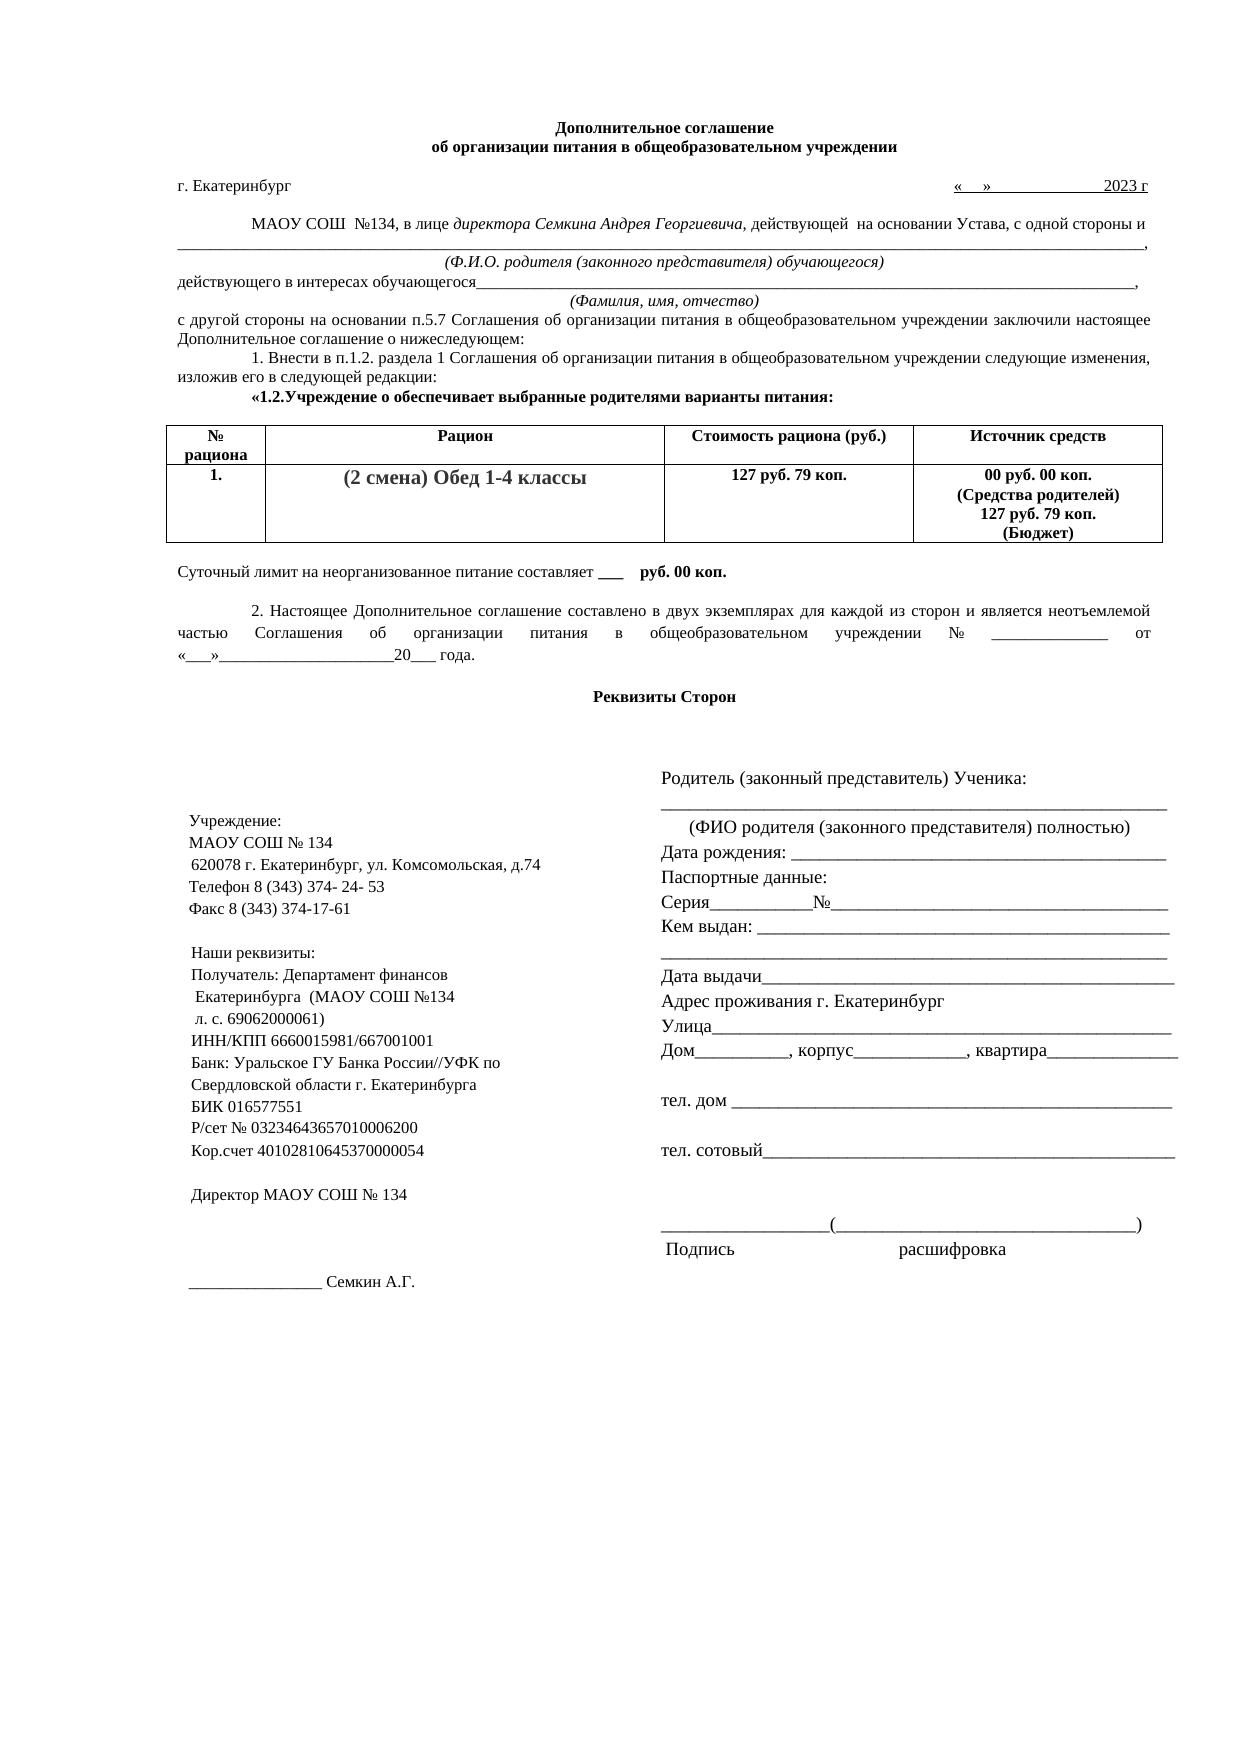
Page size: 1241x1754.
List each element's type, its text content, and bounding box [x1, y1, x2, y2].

text (Фамилия, имя, отчество) [177, 291, 1152, 310]
text (Ф.И.О. родителя (законного представителя) обучающегося) [177, 252, 1152, 271]
table_header Родитель (законный представитель) Ученика: ______________________________________________________ (ФИО родителя (законного представителя) полностью) Дата рождения: ________________________________________ Паспортные данные: Серия___________№____________________________________ Кем выдан: ____________________________________________ ______________________________________________________ Дата выдачи____________________________________________ Адрес проживания г. Екатеринбург Улица_________________________________________________ Дом__________, корпус____________, квартира______________ тел. дом _______________________________________________ тел. сотовый____________________________________________ __________________(________________________________) Подпись расшифровка [650, 745, 1240, 1349]
text «1.2.Учреждение о обеспечивает выбранные родителями варианты питания: [177, 386, 1152, 406]
table_cell 1. [167, 465, 265, 542]
table_header Учреждение: МАОУ СОШ № 134 620078 г. Екатеринбург, ул. Комсомольская, д.74 Телефон 8 (343) 374- 24- 53 Факс 8 (343) 374-17-61 Наши реквизиты: Получатель: Департамент финансов Екатеринбурга (МАОУ СОШ №134 л. с. 69062000061) ИНН/КПП 6660015981/667001001 Банк: Уральское ГУ Банка России//УФК по Свердловской области г. Екатеринбурга БИК 016577551 Р/сет № 03234643657010006200 Кор.счет 40102810645370000054 Директор МАОУ СОШ № 134 ________________ Семкин А.Г. [180, 745, 649, 1349]
text Реквизиты Сторон [177, 687, 1152, 706]
table_cell (2 смена) Обед 1-4 классы [266, 465, 664, 542]
list 2. Настоящее Дополнительное соглашение составлено в двух экземплярах для каждой из сторон и является неотъемлемой частью Соглашения об организации питания в общеобразовательном учреждении № ______________ от «___»_____________________20___ года. [177, 600, 1152, 663]
table_header Стоимость рациона (руб.) [665, 426, 913, 464]
table_header № рациона [167, 426, 265, 464]
text 1. Внести в п.1.2. раздела 1 Соглашения об организации питания в общеобразовательном учреждении следующие изменения, изложив его в следующей редакции: [177, 348, 1152, 386]
text действующего в интересах обучающегося_______________________________________________________________________________, [177, 271, 1152, 291]
table_cell 00 руб. 00 коп. (Средства родителей) 127 руб. 79 коп. (Бюджет) [914, 465, 1162, 542]
table_header Рацион [266, 426, 664, 464]
table_header Источник средств [914, 426, 1162, 464]
text г. Екатеринбург « » 2023 г [177, 176, 1152, 195]
text Дополнительное соглашение [177, 118, 1152, 137]
text МАОУ СОШ №134, в лице директора Семкина Андрея Георгиевича, действующей на основании Устава, с одной стороны и ____________________________________________________________________________________________________________________, [177, 214, 1152, 252]
text об организации питания в общеобразовательном учреждении [177, 137, 1152, 156]
text с другой стороны на основании п.5.7 Соглашения об организации питания в общеобразовательном учреждении заключили настоящее Дополнительное соглашение о нижеследующем: [177, 310, 1152, 348]
text Суточный лимит на неорганизованное питание составляет ___ руб. 00 коп. [177, 562, 1152, 581]
table_cell 127 руб. 79 коп. [665, 465, 913, 542]
